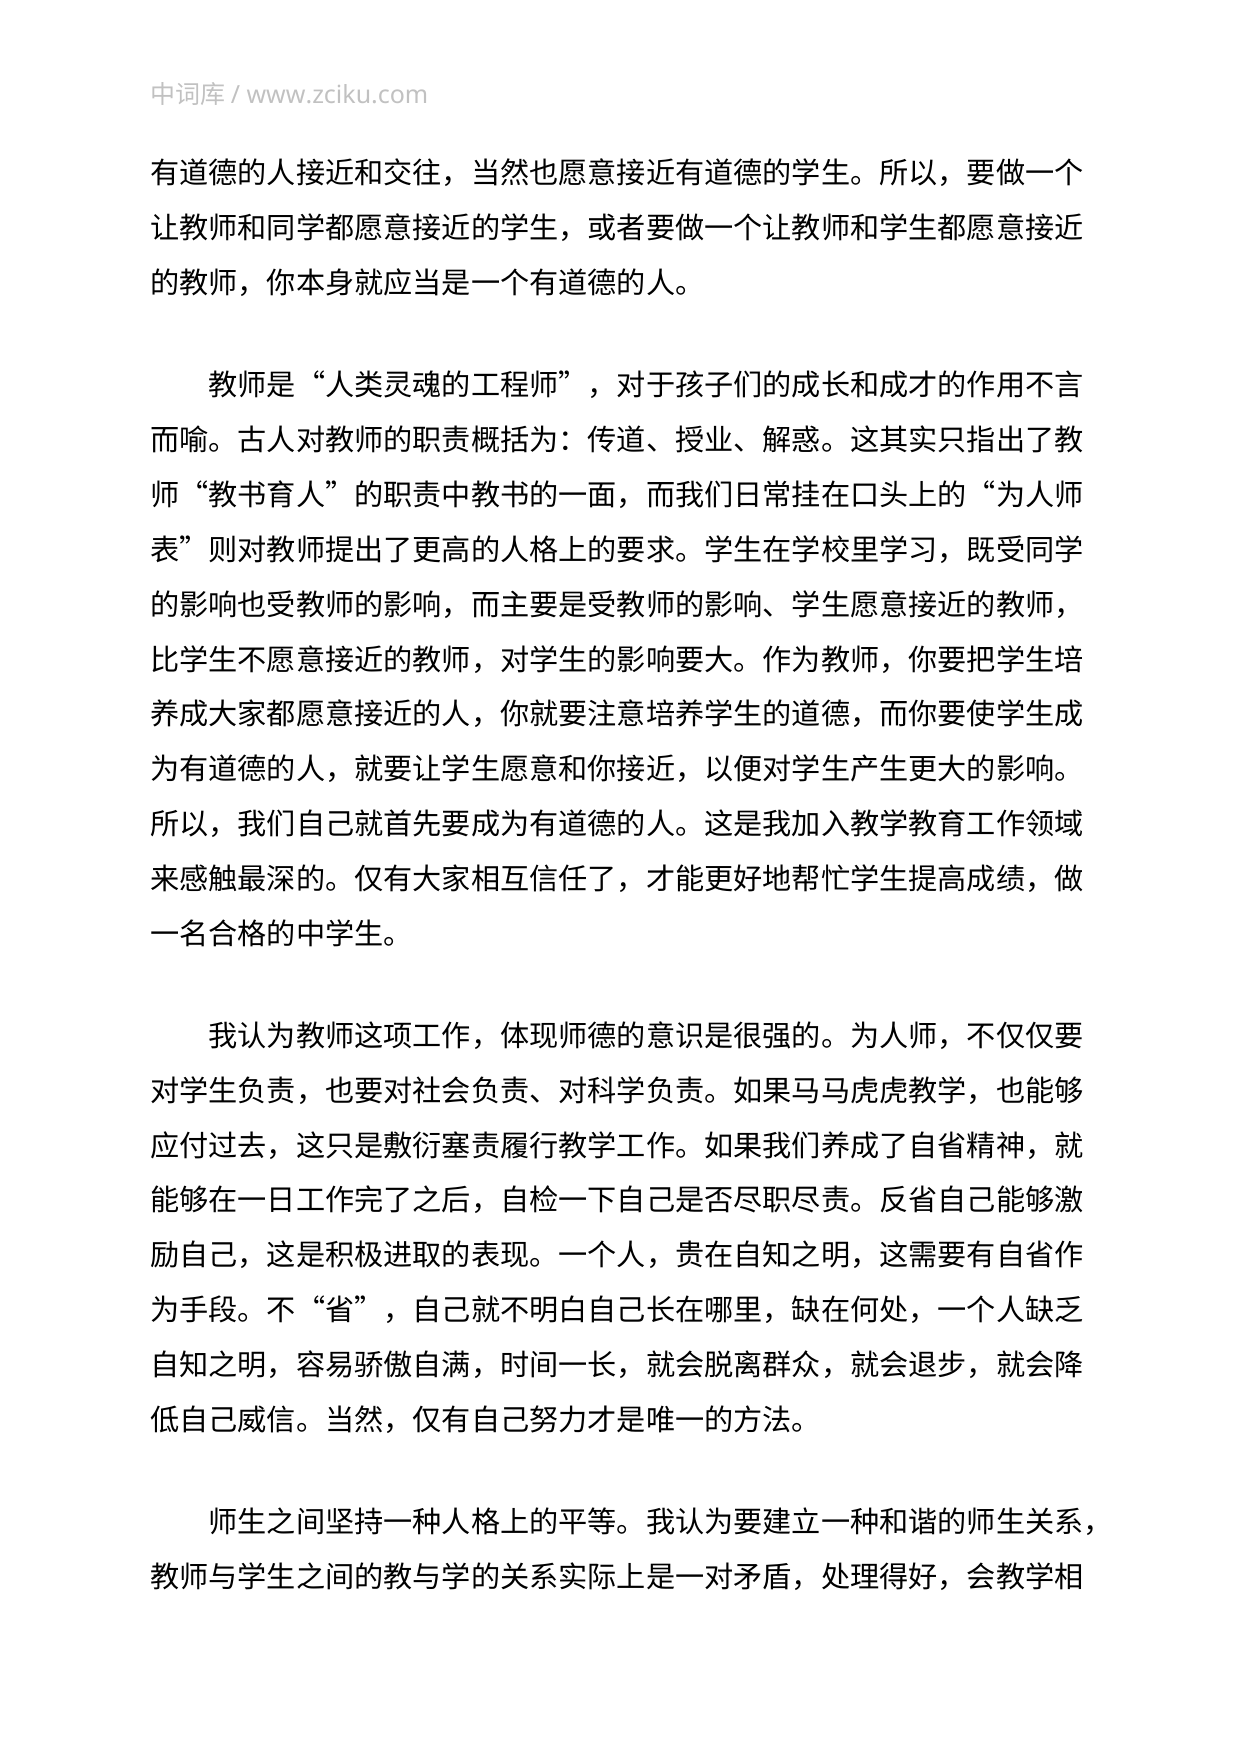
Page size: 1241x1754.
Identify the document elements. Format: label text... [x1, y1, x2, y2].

text 教师是“人类灵魂的工程师”，对于孩子们的成长和成才的作用不言而喻。古人对教师的职责概括为：传道、授业、解惑。这其实只指出了教师“教书育人”的职责中教书的一面，而我们日常挂在口头上的“为人师表”则对教师提出了更高的人格上的要求。学生在学校里学习，既受同学的影响也受教师的影响，而主要是受教师的影响、学生愿意接近的教师，比学生不愿意接近的教师，对学生的影响要大。作为教师，你要把学生培养成大家都愿意接近的人，你就要注意培养学生的道德，而你要使学生成为有道德的人，就要让学生愿意和你接近，以便对学生产生更大的影响。所以，我们自己就首先要成为有道德的人。这是我加入教学教育工作领域来感触最深的。仅有大家相互信任了，才能更好地帮忙学生提高成绩，做一名合格的中学生。 [150, 362, 1090, 953]
text 我认为教师这项工作，体现师德的意识是很强的。为人师，不仅仅要对学生负责，也要对社会负责、对科学负责。如果马马虎虎教学，也能够应付过去，这只是敷衍塞责履行教学工作。如果我们养成了自省精神，就能够在一日工作完了之后，自检一下自己是否尽职尽责。反省自己能够激励自己，这是积极进取的表现。一个人，贵在自知之明，这需要有自省作为手段。不“省”，自己就不明白自己长在哪里，缺在何处，一个人缺乏自知之明，容易骄傲自满，时间一长，就会脱离群众，就会退步，就会降低自己威信。当然，仅有自己努力才是唯一的方法。 [150, 1012, 1090, 1439]
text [150, 150, 1090, 302]
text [150, 1498, 1090, 1596]
